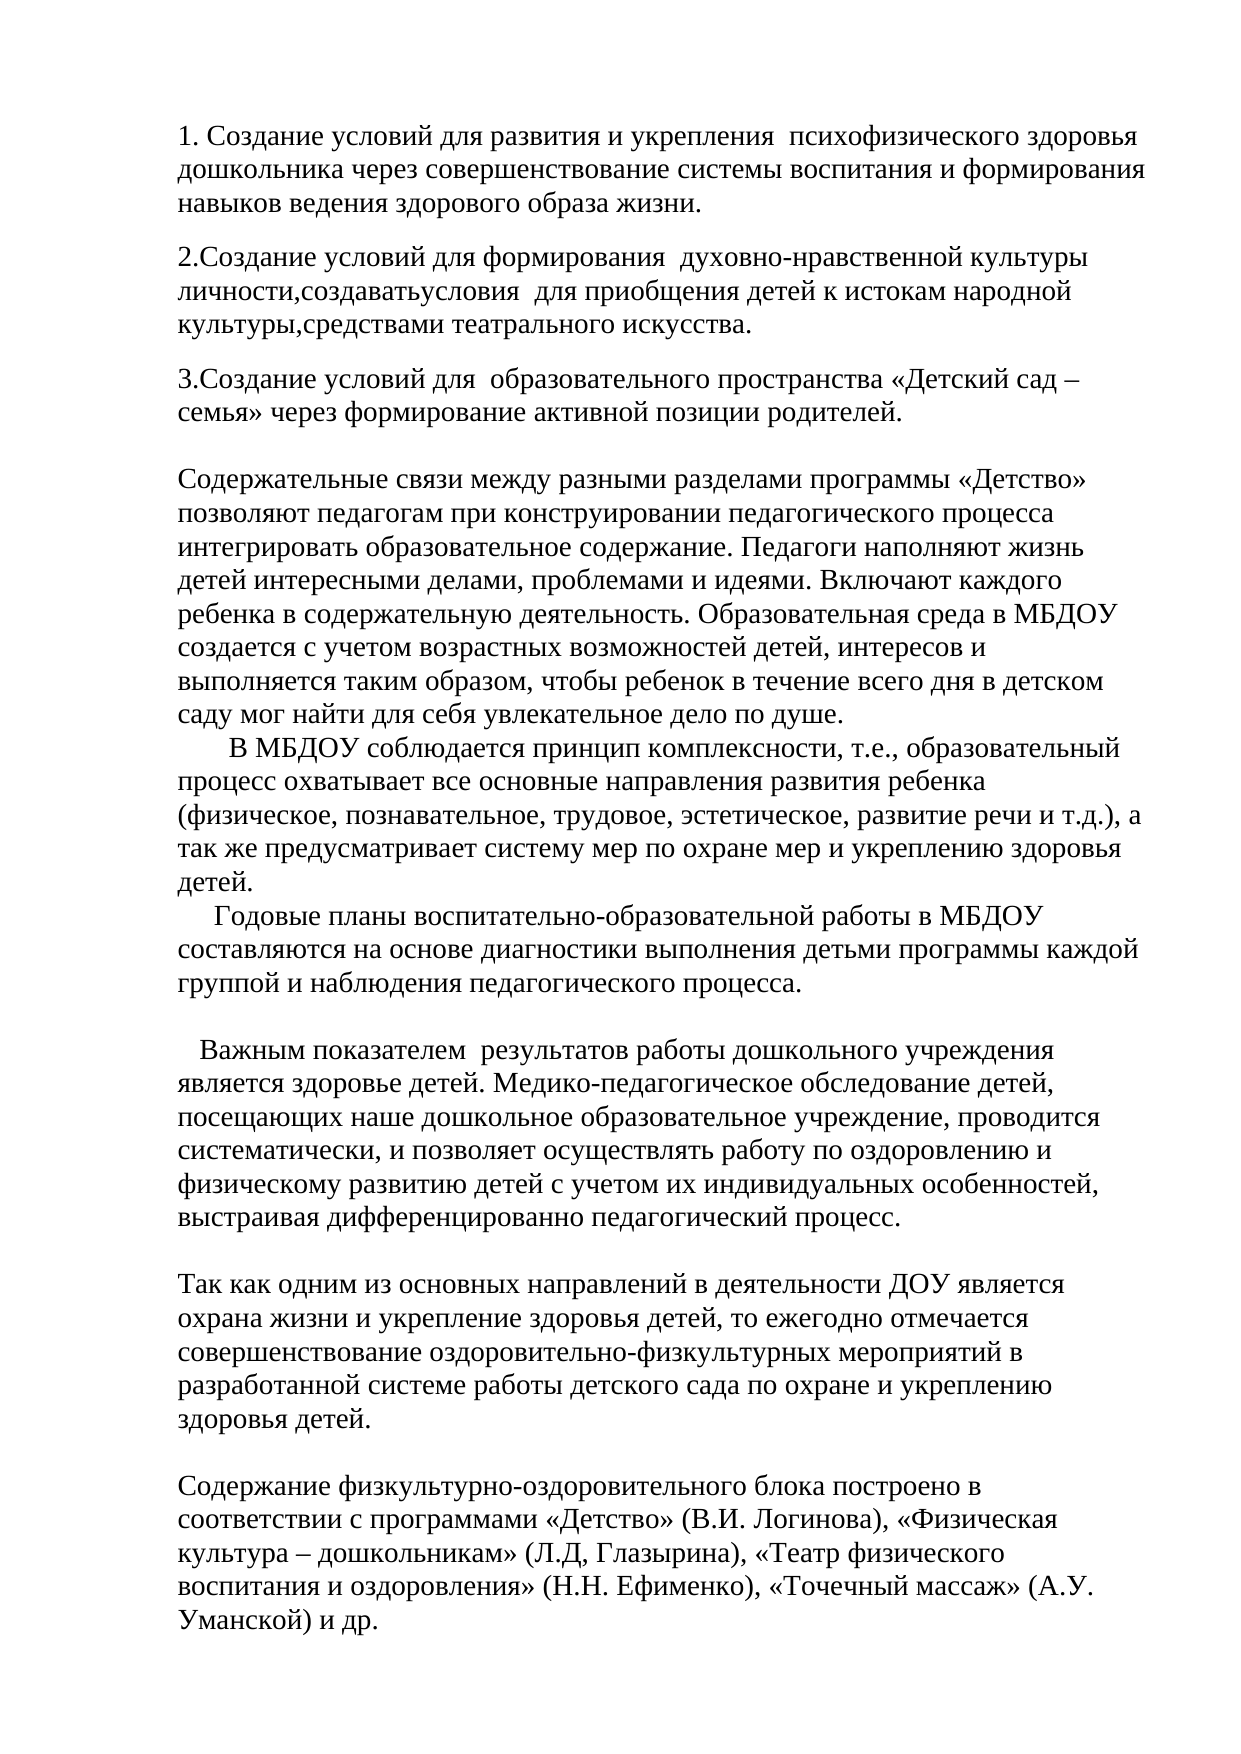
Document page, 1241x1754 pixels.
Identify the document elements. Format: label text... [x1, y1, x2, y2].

text Годовые планы воспитательно-образовательной работы в МБДОУ составляются на основе диагностики выполнения детьми программы каждой группой и наблюдения педагогического процесса. [177, 898, 1152, 998]
text Содержательные связи между разными разделами программы «Детство» позволяют педагогам при конструировании педагогического процесса интегрировать образовательное содержание. Педагоги наполняют жизнь детей интересными делами, проблемами и идеями. Включают каждого ребенка в содержательную деятельность. Образовательная среда в МБДОУ создается с учетом возрастных возможностей детей, интересов и выполняется таким образом, чтобы ребенок в течение всего дня в детском саду мог найти для себя увлекательное дело по душе. [177, 462, 1152, 730]
text Так как одним из основных направлений в деятельности ДОУ является охрана жизни и укрепление здоровья детей, то ежегодно отмечается совершенствование оздоровительно-физкультурных мероприятий в разработанной системе работы детского сада по охране и укреплению здоровья детей. [177, 1267, 1152, 1434]
subtitle 1. Создание условий для развития и укрепления психофизического здоровья дошкольника через совершенствование системы воспитания и формирования навыков ведения здорового образа жизни. [177, 118, 1152, 219]
subtitle 3.Создание условий для образовательного пространства «Детский сад – семья» через формирование активной позиции родителей. [177, 361, 1152, 428]
text В МБДОУ соблюдается принцип комплексности, т.е., образовательный процесс охватывает все основные направления развития ребенка (физическое, познавательное, трудовое, эстетическое, развитие речи и т.д.), а так же предусматривает систему мер по охране мер и укреплению здоровья детей. [177, 730, 1152, 898]
subtitle 2.Создание условий для формирования духовно-нравственной культуры личности,создаватьусловия для приобщения детей к истокам народной культуры,средствами театрального искусства. [177, 239, 1152, 340]
text Важным показателем результатов работы дошкольного учреждения является здоровье детей. Медико-педагогическое обследование детей, посещающих наше дошкольное образовательное учреждение, проводится систематически, и позволяет осуществлять работу по оздоровлению и физическому развитию детей с учетом их индивидуальных особенностей, выстраивая дифференцированно педагогический процесс. [177, 1032, 1152, 1233]
text Содержание физкультурно-оздоровительного блока построено в соответствии с программами «Детство» (В.И. Логинова), «Физическая культура – дошкольникам» (Л.Д, Глазырина), «Театр физического воспитания и оздоровления» (Н.Н. Ефименко), «Точечный массаж» (А.У. Уманской) и др. [177, 1468, 1152, 1636]
